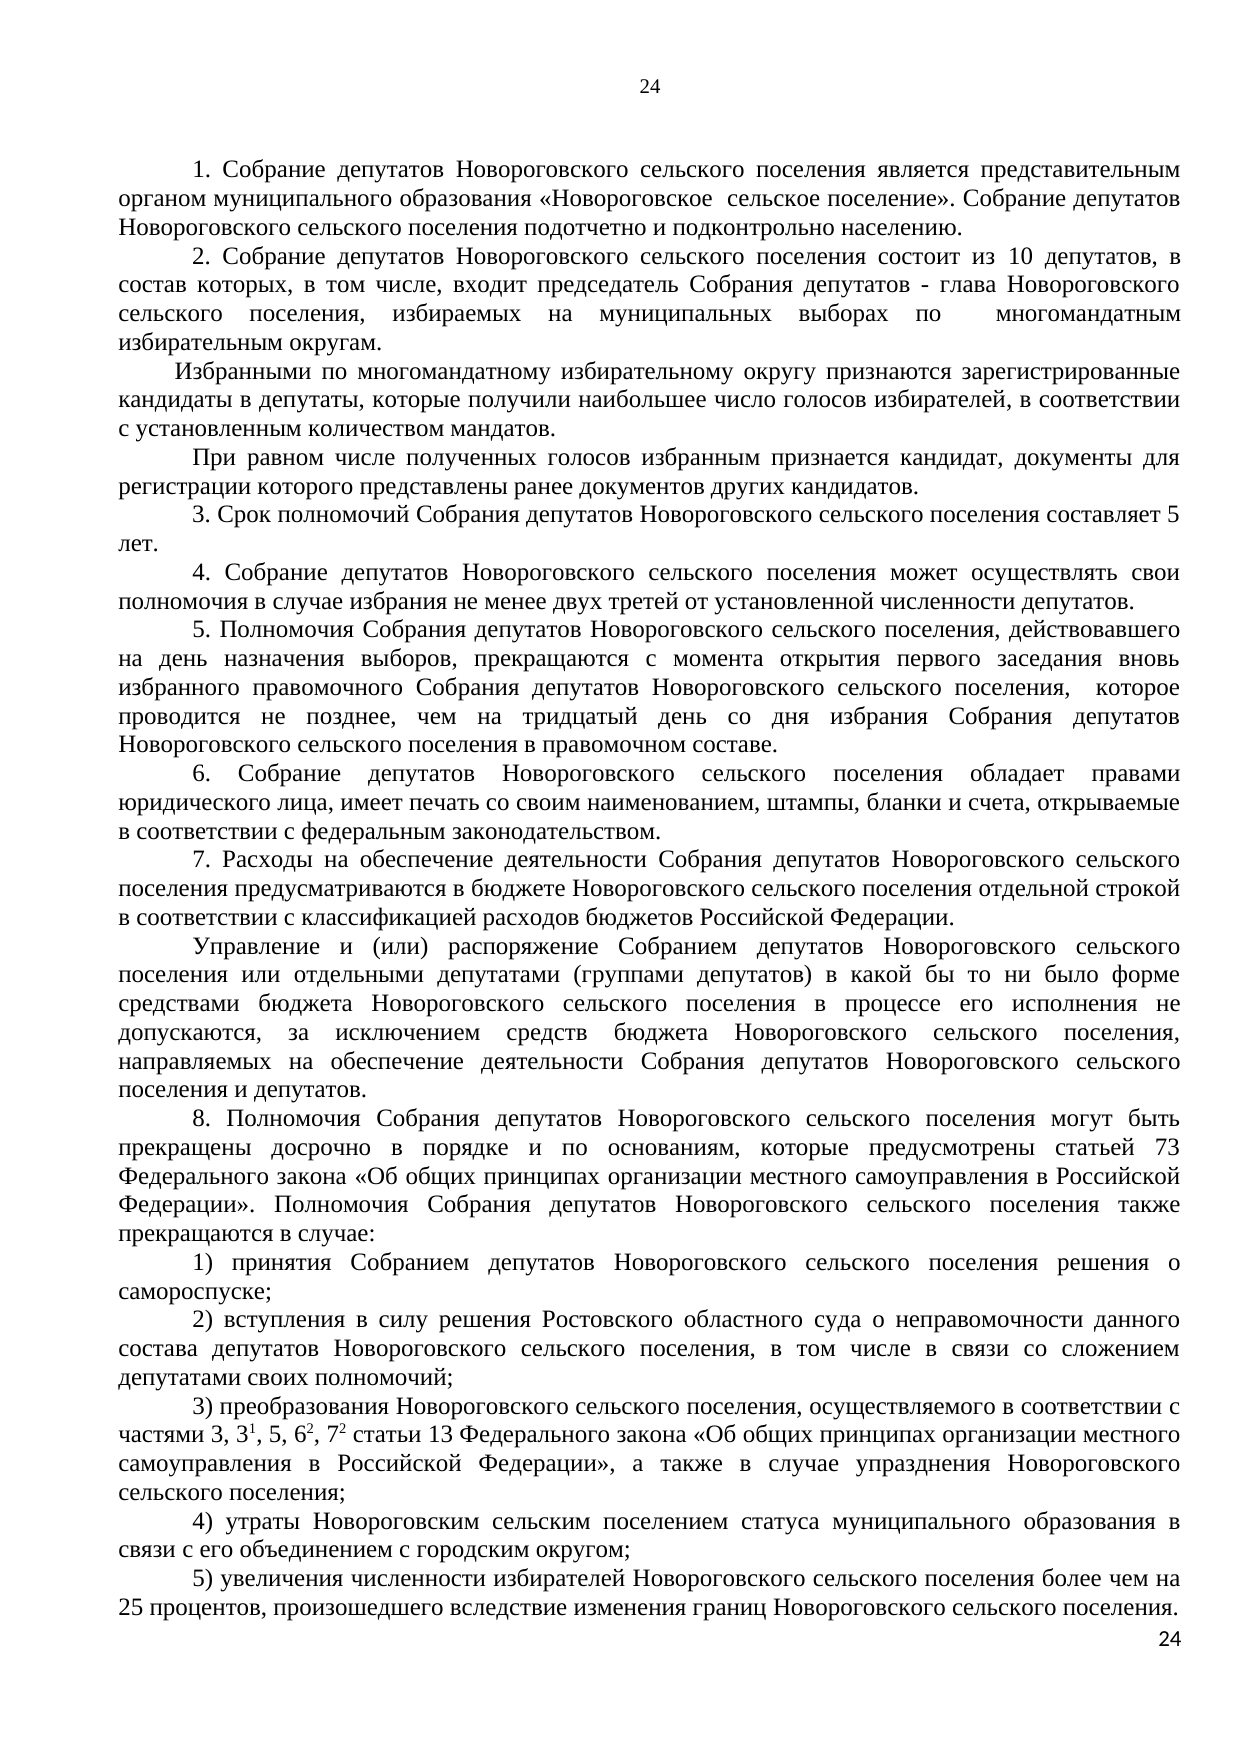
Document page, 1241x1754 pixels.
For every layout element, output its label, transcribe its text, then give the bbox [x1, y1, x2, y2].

text Управление и (или) распоряжение Собранием депутатов Новороговского сельского поселения или отдельными депутатами (группами депутатов) в какой бы то ни было форме средствами бюджета Новороговского сельского поселения в процессе его исполнения не допускаются, за исключением средств бюджета Новороговского сельского поселения, направляемых на обеспечение деятельности Собрания депутатов Новороговского сельского поселения и депутатов. [118, 931, 1181, 1103]
text 2) вступления в силу решения Ростовского областного суда о неправомочности данного состава депутатов Новороговского сельского поселения, в том числе в связи со сложением депутатами своих полномочий; [118, 1304, 1181, 1391]
text Избранными по многомандатному избирательному округу признаются зарегистрированные кандидаты в депутаты, которые получили наибольшее число голосов избирателей, в соответствии с установленным количеством мандатов. [118, 356, 1181, 442]
text 1) принятия Собранием депутатов Новороговского сельского поселения решения о самороспуске; [118, 1247, 1181, 1304]
text 8. Полномочия Собрания депутатов Новороговского сельского поселения могут быть прекращены досрочно в порядке и по основаниям, которые предусмотрены статьей 73 Федерального закона «Об общих принципах организации местного самоуправления в Российской Федерации». Полномочия Собрания депутатов Новороговского сельского поселения также прекращаются в случае: [118, 1103, 1181, 1247]
text 1. Собрание депутатов Новороговского сельского поселения является представительным органом муниципального образования «Новороговское сельское поселение». Собрание депутатов Новороговского сельского поселения подотчетно и подконтрольно населению. [118, 154, 1181, 241]
text 3. Срок полномочий Собрания депутатов Новороговского сельского поселения составляет 5 лет. [118, 499, 1181, 557]
text 4) утраты Новороговским сельским поселением статуса муниципального образования в связи с его объединением с городским округом; [118, 1506, 1181, 1563]
text При равном числе полученных голосов избранным признается кандидат, документы для регистрации которого представлены ранее документов других кандидатов. [118, 442, 1181, 499]
text 5) увеличения численности избирателей Новороговского сельского поселения более чем на 25 процентов, произошедшего вследствие изменения границ Новороговского сельского поселения. [118, 1563, 1181, 1621]
text 6. Собрание депутатов Новороговского сельского поселения обладает правами юридического лица, имеет печать со своим наименованием, штампы, бланки и счета, открываемые в соответствии с федеральным законодательством. [118, 758, 1181, 844]
text 5. Полномочия Собрания депутатов Новороговского сельского поселения, действовавшего на день назначения выборов, прекращаются с момента открытия первого заседания вновь избранного правомочного Собрания депутатов Новороговского сельского поселения, которое проводится не позднее, чем на тридцатый день со дня избрания Собрания депутатов Новороговского сельского поселения в правомочном составе. [118, 614, 1181, 758]
text 3) преобразования Новороговского сельского поселения, осуществляемого в соответствии с частями 3, 31, 5, 62, 72 статьи 13 Федерального закона «Об общих принципах организации местного самоуправления в Российской Федерации», а также в случае упразднения Новороговского сельского поселения; [118, 1391, 1181, 1506]
text 7. Расходы на обеспечение деятельности Собрания депутатов Новороговского сельского поселения предусматриваются в бюджете Новороговского сельского поселения отдельной строкой в соответствии с классификацией расходов бюджетов Российской Федерации. [118, 844, 1181, 931]
text 4. Собрание депутатов Новороговского сельского поселения может осуществлять свои полномочия в случае избрания не менее двух третей от установленной численности депутатов. [118, 557, 1181, 614]
text 2. Собрание депутатов Новороговского сельского поселения состоит из 10 депутатов, в состав которых, в том числе, входит председатель Собрания депутатов - глава Новороговского сельского поселения, избираемых на муниципальных выборах по многомандатным избирательным округам. [118, 241, 1181, 356]
